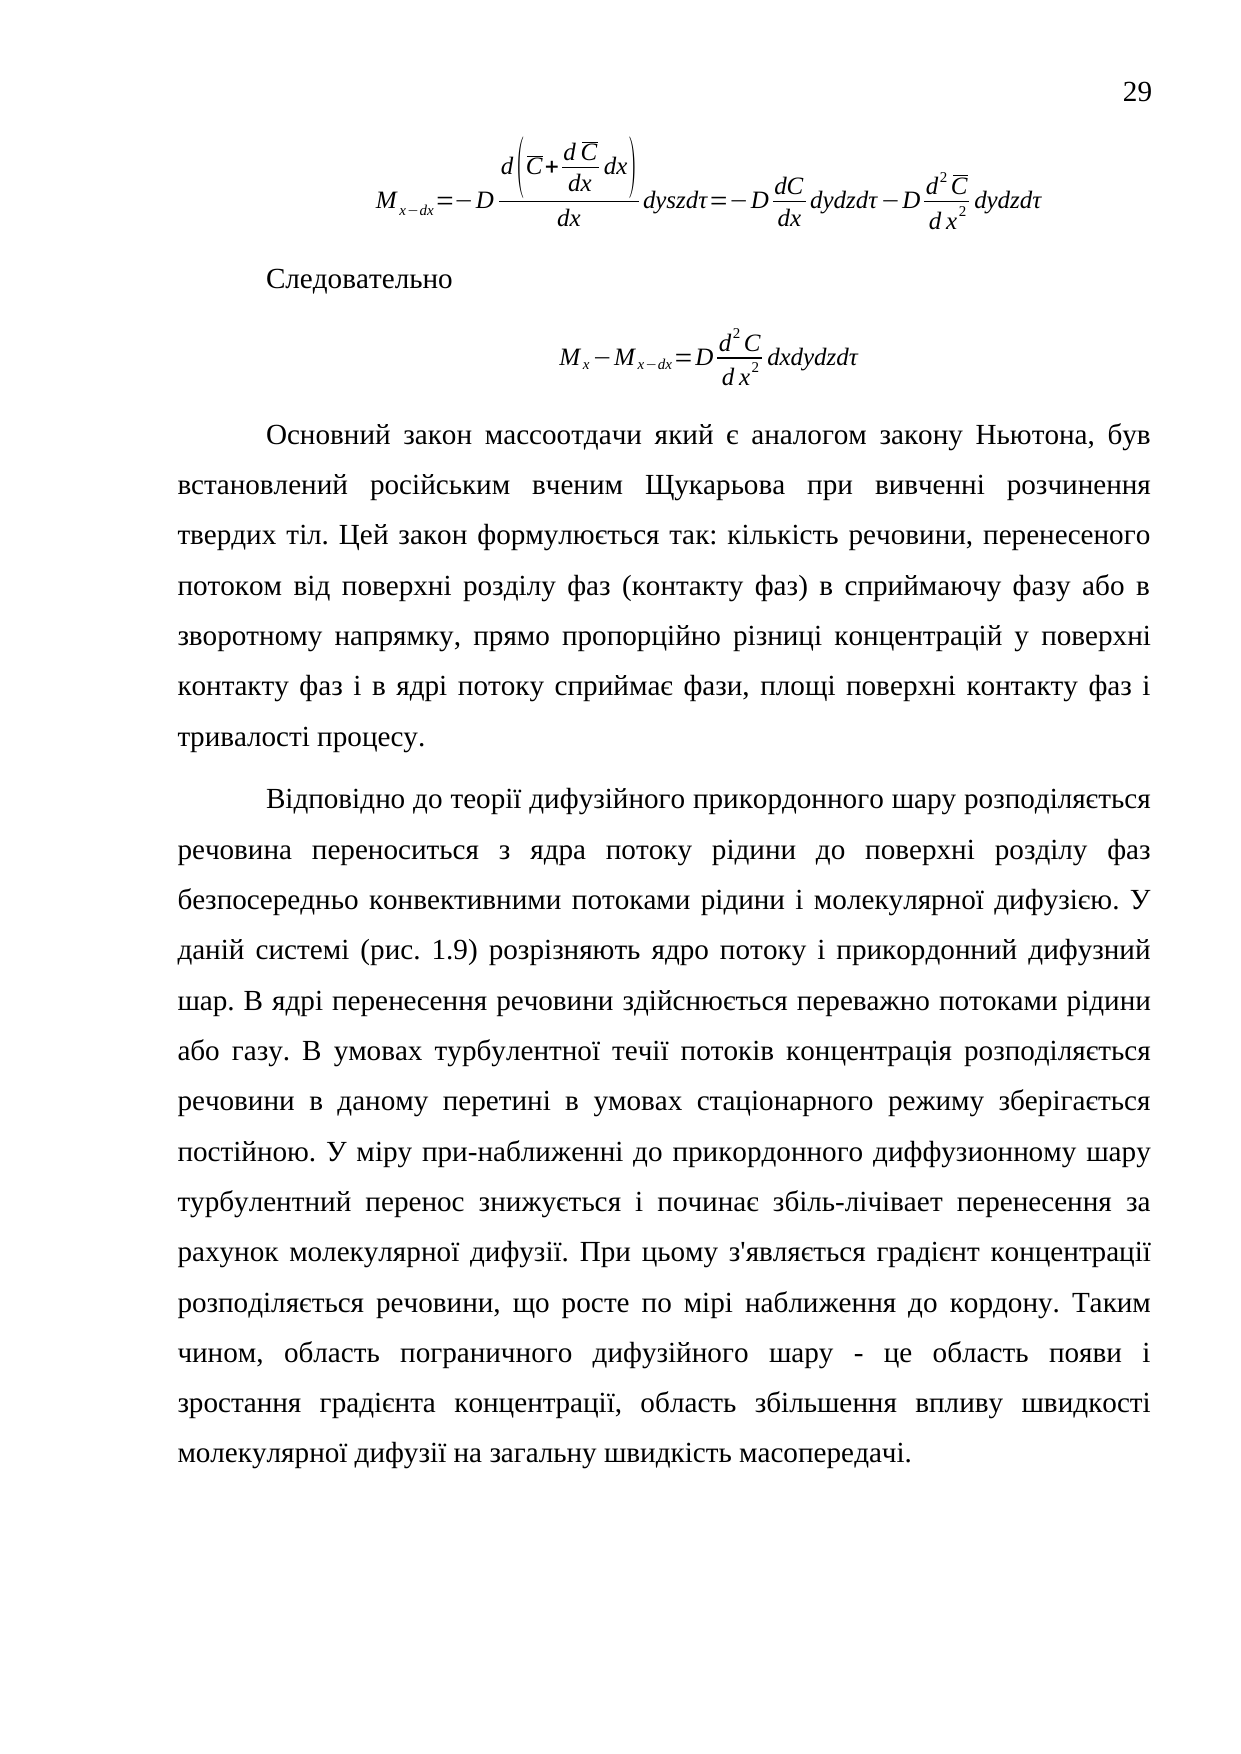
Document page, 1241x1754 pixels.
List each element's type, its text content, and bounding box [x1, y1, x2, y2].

text Следовательно [177, 262, 1152, 295]
text Основний закон массоотдачи який є аналогом закону Ньютона, був встановлений російським вченим Щукарьова при вивченні розчинення твердих тіл. Цей закон формулюється так: кількість речовини, перенесеного потоком від поверхні розділу фаз (контакту фаз) в сприймаючу фазу або в зворотному напрямку, прямо пропорційно різниці концентрацій у поверхні контакту фаз і в ядрі потоку сприймає фази, площі поверхні контакту фаз і тривалості процесу. [177, 417, 1152, 752]
text Відповідно до теорії дифузійного прикордонного шару розподіляється речовина переноситься з ядра потоку рідини до поверхні розділу фаз безпосередньо конвективними потоками рідини і молекулярної дифузією. У даній системі (рис. 1.9) розрізняють ядро потоку і прикордонний дифузний шар. В ядрі перенесення речовини здійснюється переважно потоками рідини або газу. В умовах турбулентної течії потоків концентрація розподіляється речовини в даному перетині в умовах стаціонарного режиму зберігається постійною. У міру при-наближенні до прикордонного диффузионному шару турбулентний перенос знижується і починає збіль-лічівает перенесення за рахунок молекулярної дифузії. При цьому з'являється градієнт концентрації розподіляється речовини, що росте по мірі наближення до кордону. Таким чином, область пограничного дифузійного шару - це область появи і зростання градієнта концентрації, область збільшення впливу швидкості молекулярної дифузії на загальну швидкість масопередачі. [177, 782, 1152, 1469]
